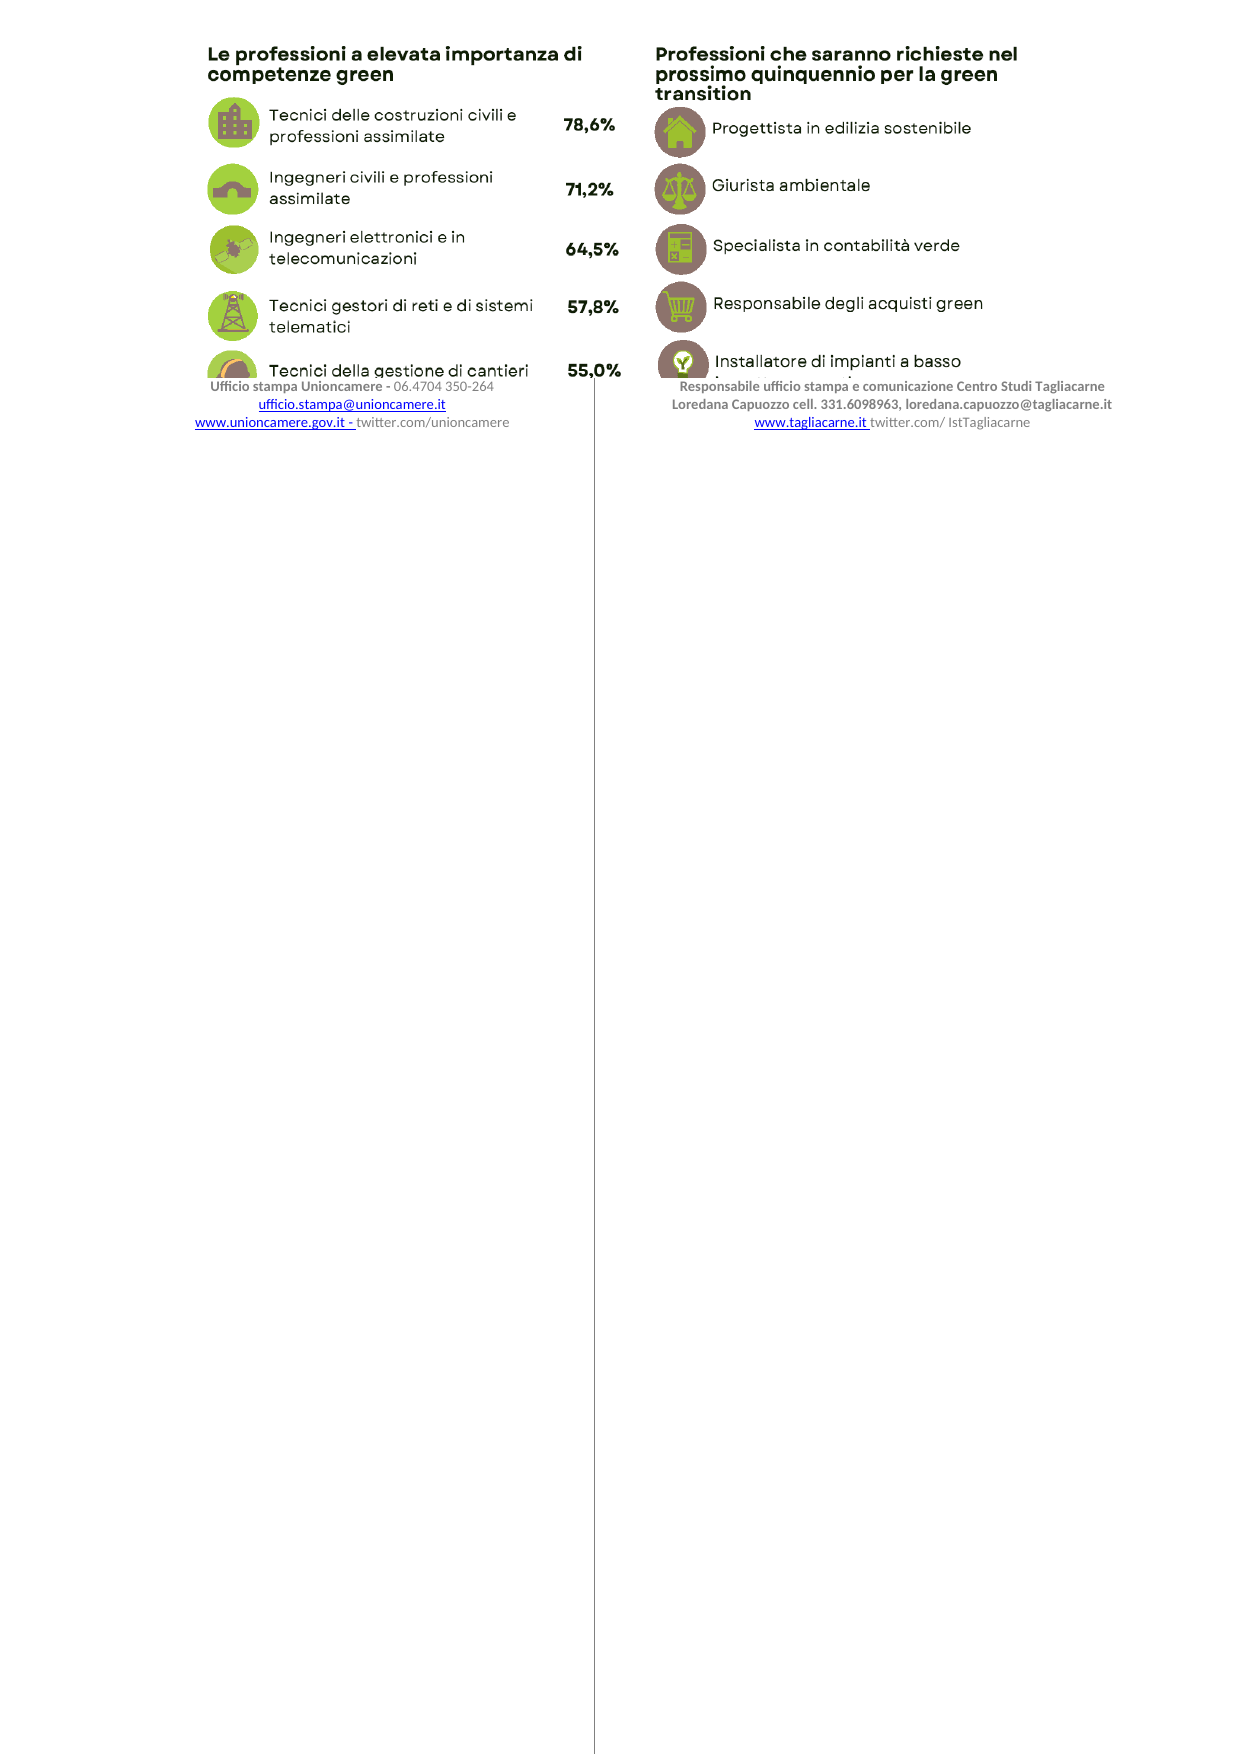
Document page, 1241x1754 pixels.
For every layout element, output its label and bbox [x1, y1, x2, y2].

picture [162, 33, 1078, 378]
